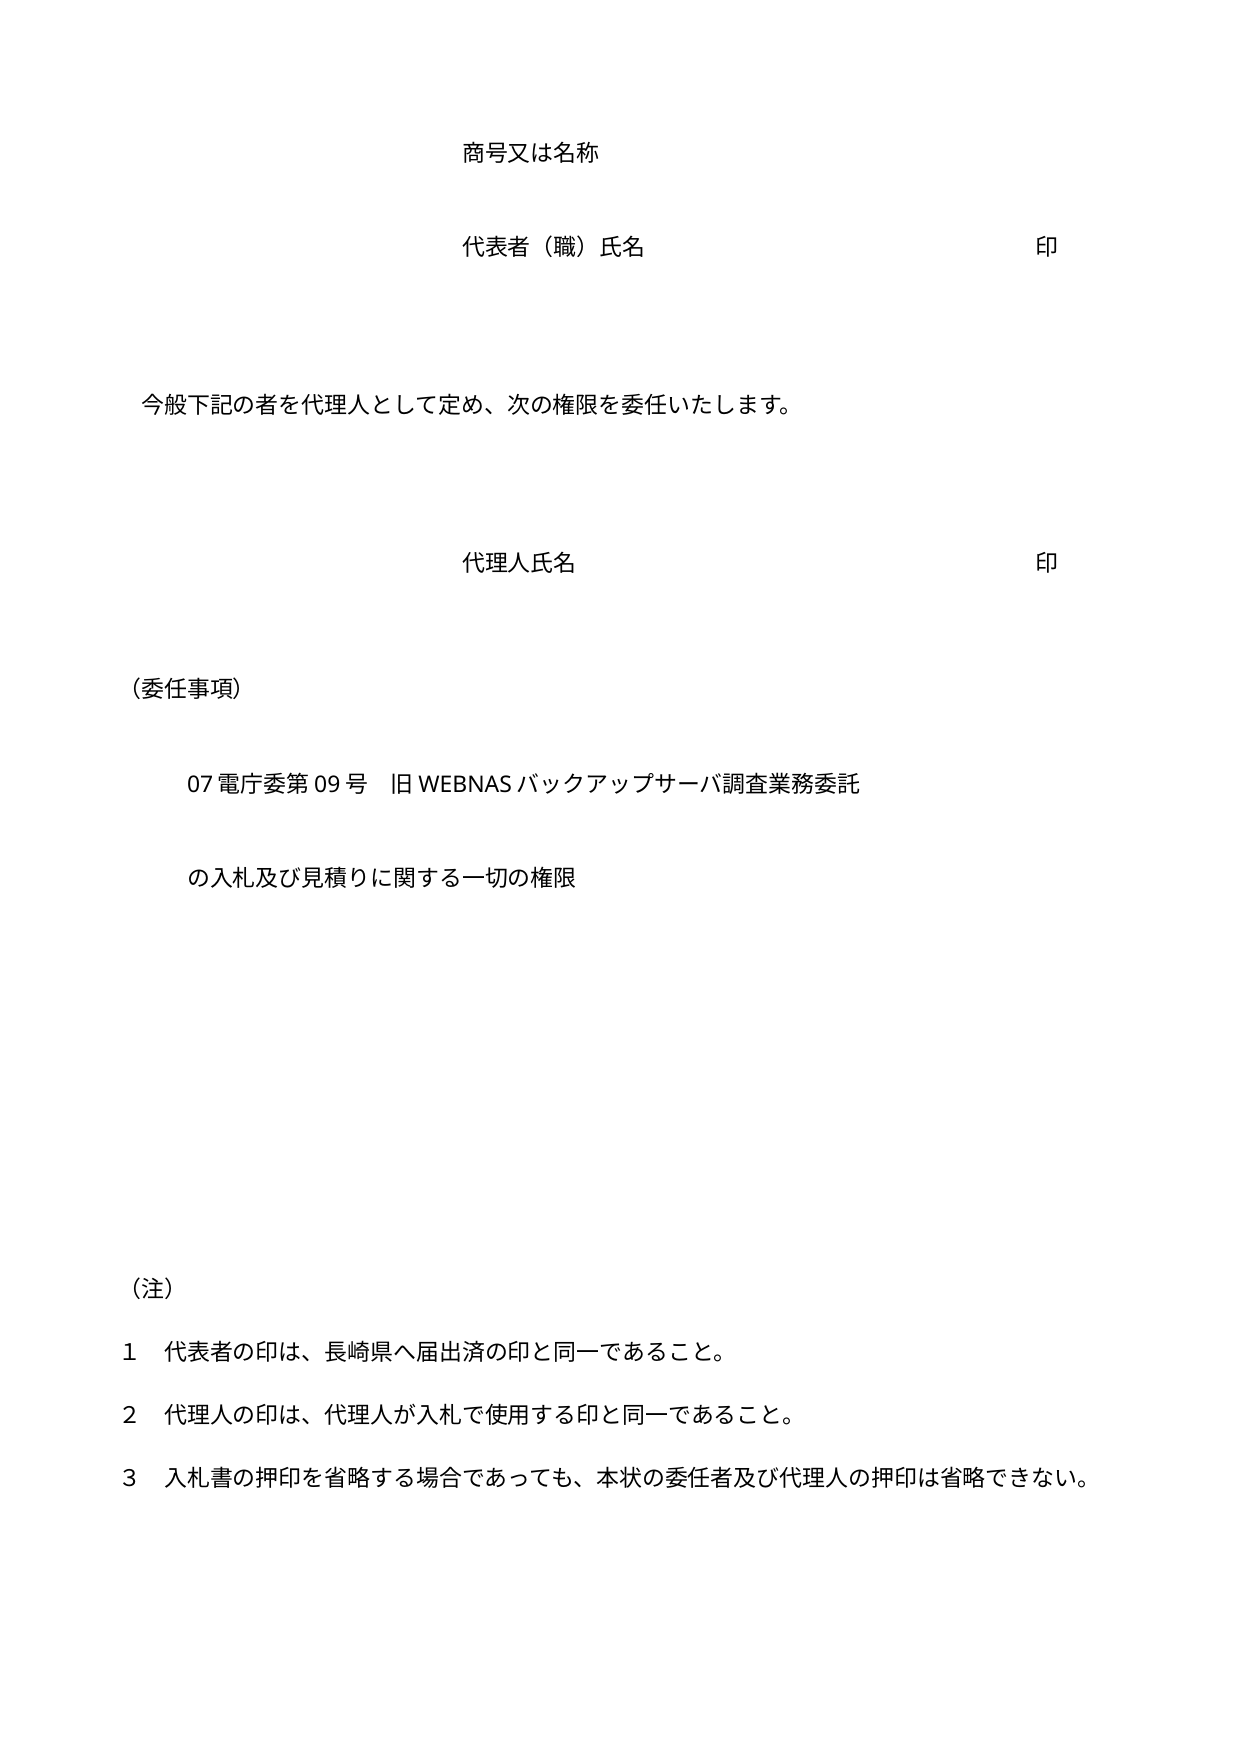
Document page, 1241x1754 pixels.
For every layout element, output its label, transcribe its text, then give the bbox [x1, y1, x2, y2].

text 今般下記の者を代理人として定め、次の権限を委任いたします。 [118, 372, 1122, 435]
text の入札及び見積りに関する一切の権限 [118, 845, 1122, 908]
text 代表者（職）氏名 印 [118, 214, 1122, 277]
text 07電庁委第09号 旧WEBNASバックアップサーバ調査業務委託 [118, 751, 1122, 814]
text ２ 代理人の印は、代理人が入札で使用する印と同一であること。 [118, 1382, 1122, 1445]
text 代理人氏名 印 [118, 530, 1122, 593]
text 商号又は名称 [118, 119, 1122, 183]
text （委任事項） [118, 656, 1122, 719]
text １ 代表者の印は、長崎県へ届出済の印と同一であること。 [118, 1319, 1122, 1382]
text ３ 入札書の押印を省略する場合であっても、本状の委任者及び代理人の押印は省略できない。 [118, 1445, 1122, 1508]
text （注） [118, 1256, 1122, 1319]
